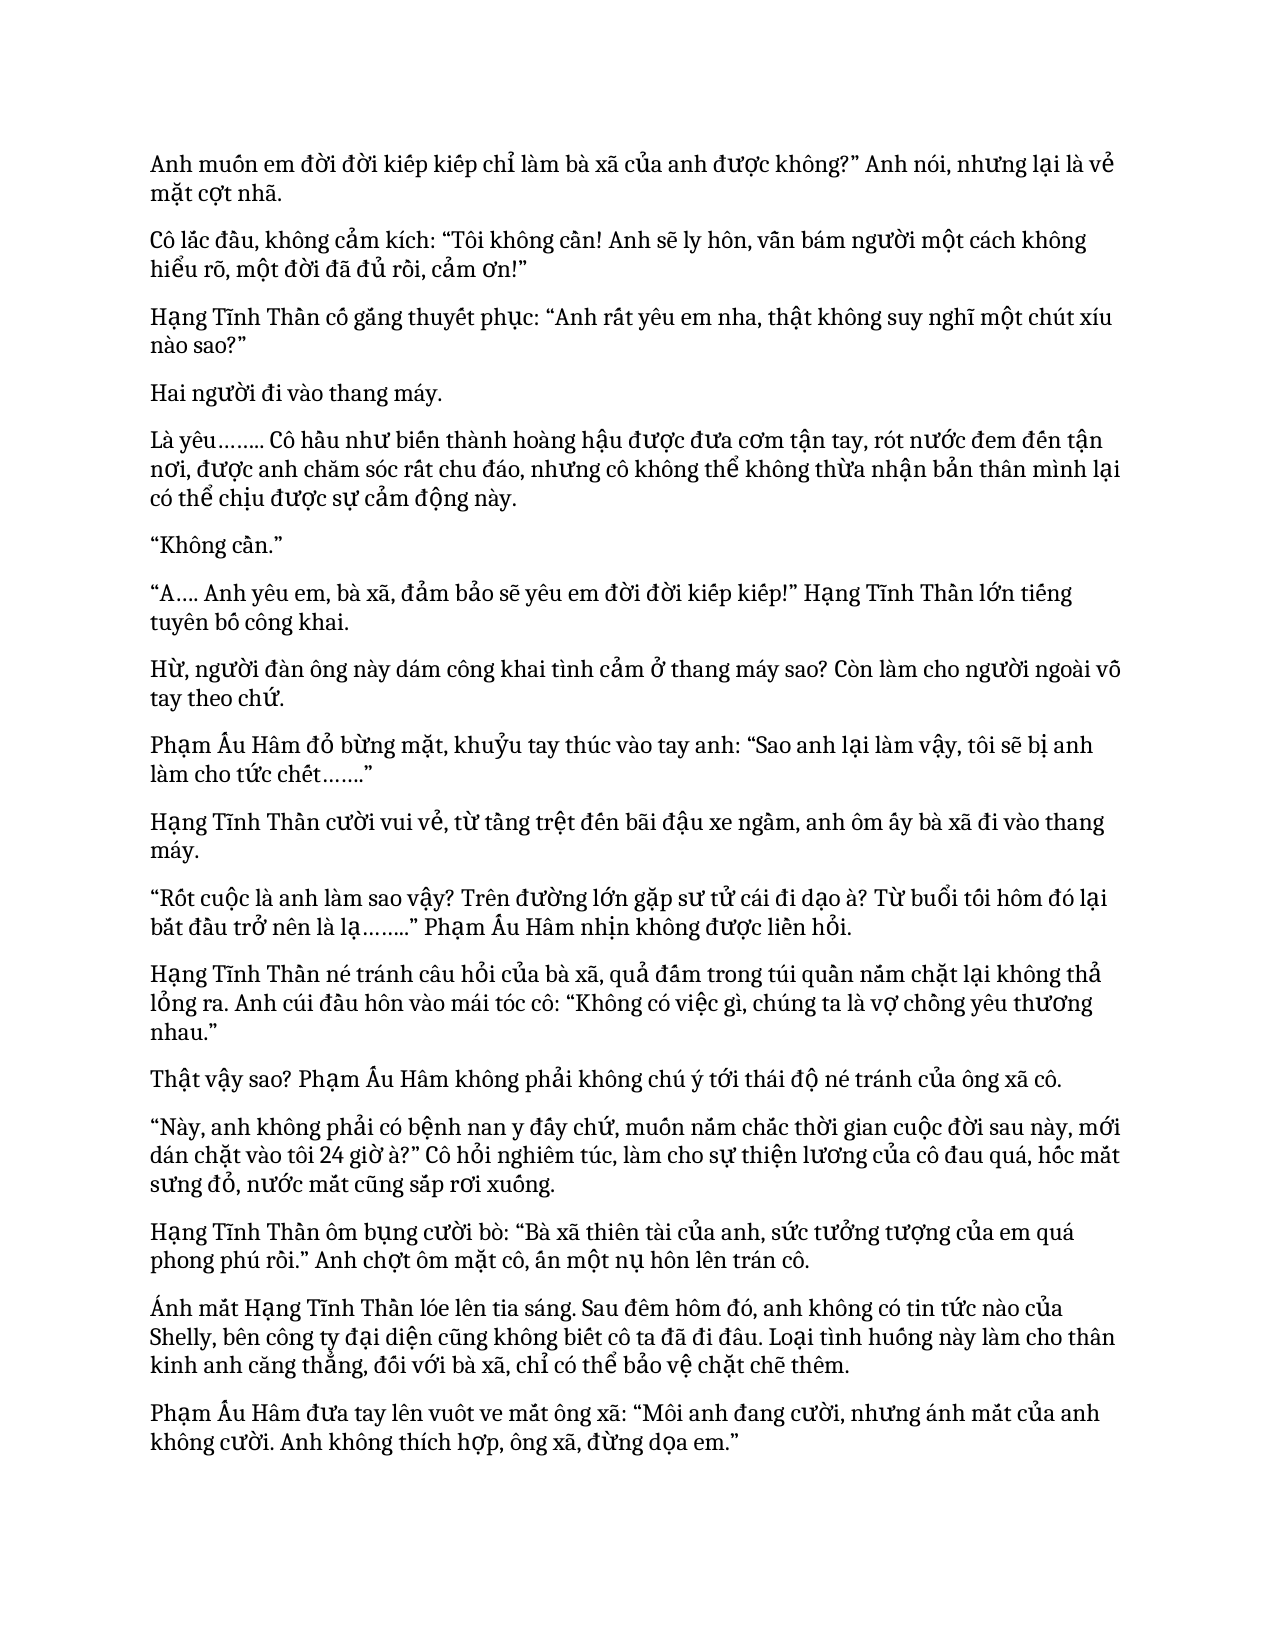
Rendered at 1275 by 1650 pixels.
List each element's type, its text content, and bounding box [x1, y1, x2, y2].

text “Rốt cuộc là anh làm sao vậy? Trên đường lớn gặp sư tử cái đi dạo à? Từ buổi tối hôm đó lại bắt đầu trở nên là lạ……..” Phạm Ấu Hâm nhịn không được liền hỏi. [150, 884, 1125, 941]
text “Không cần.” [150, 531, 1125, 560]
text Hai người đi vào thang máy. [150, 379, 1125, 407]
text Hạng Tĩnh Thần cố gắng thuyết phục: “Anh rất yêu em nha, thật không suy nghĩ một chút xíu nào sao?” [150, 302, 1125, 360]
text Phạm Ấu Hâm đỏ bừng mặt, khuỷu tay thúc vào tay anh: “Sao anh lại làm vậy, tôi sẽ bị anh làm cho tức chết…….” [150, 731, 1125, 789]
text Phạm Ấu Hâm đưa tay lên vuôt ve mắt ông xã: “Môi anh đang cười, nhưng ánh mắt của anh không cười. Anh không thích hợp, ông xã, đừng dọa em.” [150, 1399, 1125, 1456]
text Hạng Tĩnh Thần né tránh câu hỏi của bà xã, quả đấm trong túi quần nắm chặt lại không thả lỏng ra. Anh cúi đầu hôn vào mái tóc cô: “Không có việc gì, chúng ta là vợ chồng yêu thương nhau.” [150, 960, 1125, 1046]
text Hạng Tĩnh Thần cười vui vẻ, từ tầng trệt đến bãi đậu xe ngầm, anh ôm ấy bà xã đi vào thang máy. [150, 807, 1125, 865]
text “A…. Anh yêu em, bà xã, đảm bảo sẽ yêu em đời đời kiếp kiếp!” Hạng Tĩnh Thần lớn tiếng tuyên bố công khai. [150, 579, 1125, 636]
text Ánh mắt Hạng Tĩnh Thần lóe lên tia sáng. Sau đêm hôm đó, anh không có tin tức nào của Shelly, bên công ty đại diện cũng không biết cô ta đã đi đâu. Loại tình huống này làm cho thân kinh anh căng thẳng, đối với bà xã, chỉ có thể bảo vệ chặt chẽ thêm. [150, 1294, 1125, 1380]
text Hạng Tĩnh Thần ôm bụng cười bò: “Bà xã thiên tài của anh, sức tưởng tượng của em quá phong phú rồi.” Anh chợt ôm mặt cô, ấn một nụ hôn lên trán cô. [150, 1217, 1125, 1275]
text “Này, anh không phải có bệnh nan y đấy chứ, muốn nắm chắc thời gian cuộc đời sau này, mới dán chặt vào tôi 24 giờ à?” Cô hỏi nghiêm túc, làm cho sự thiện lương của cô đau quá, hốc mắt sưng đỏ, nước mắt cũng sắp rơi xuống. [150, 1112, 1125, 1199]
text Là yêu…….. Cô hầu như biến thành hoàng hậu được đưa cơm tận tay, rót nước đem đến tận nơi, được anh chăm sóc rất chu đáo, nhưng cô không thể không thừa nhận bản thân mình lại có thể chịu được sự cảm động này. [150, 426, 1125, 512]
text Hừ, người đàn ông này dám công khai tình cảm ở thang máy sao? Còn làm cho người ngoài vỗ tay theo chứ. [150, 655, 1125, 712]
text Anh muốn em đời đời kiếp kiếp chỉ làm bà xã của anh được không?” Anh nói, nhưng lại là vẻ mặt cợt nhã. [150, 150, 1125, 207]
text Thật vậy sao? Phạm Ấu Hâm không phải không chú ý tới thái độ né tránh của ông xã cô. [150, 1065, 1125, 1094]
text Cô lắc đầu, không cảm kích: “Tôi không cần! Anh sẽ ly hôn, vẫn bám người một cách không hiểu rõ, một đời đã đủ rồi, cảm ơn!” [150, 226, 1125, 284]
